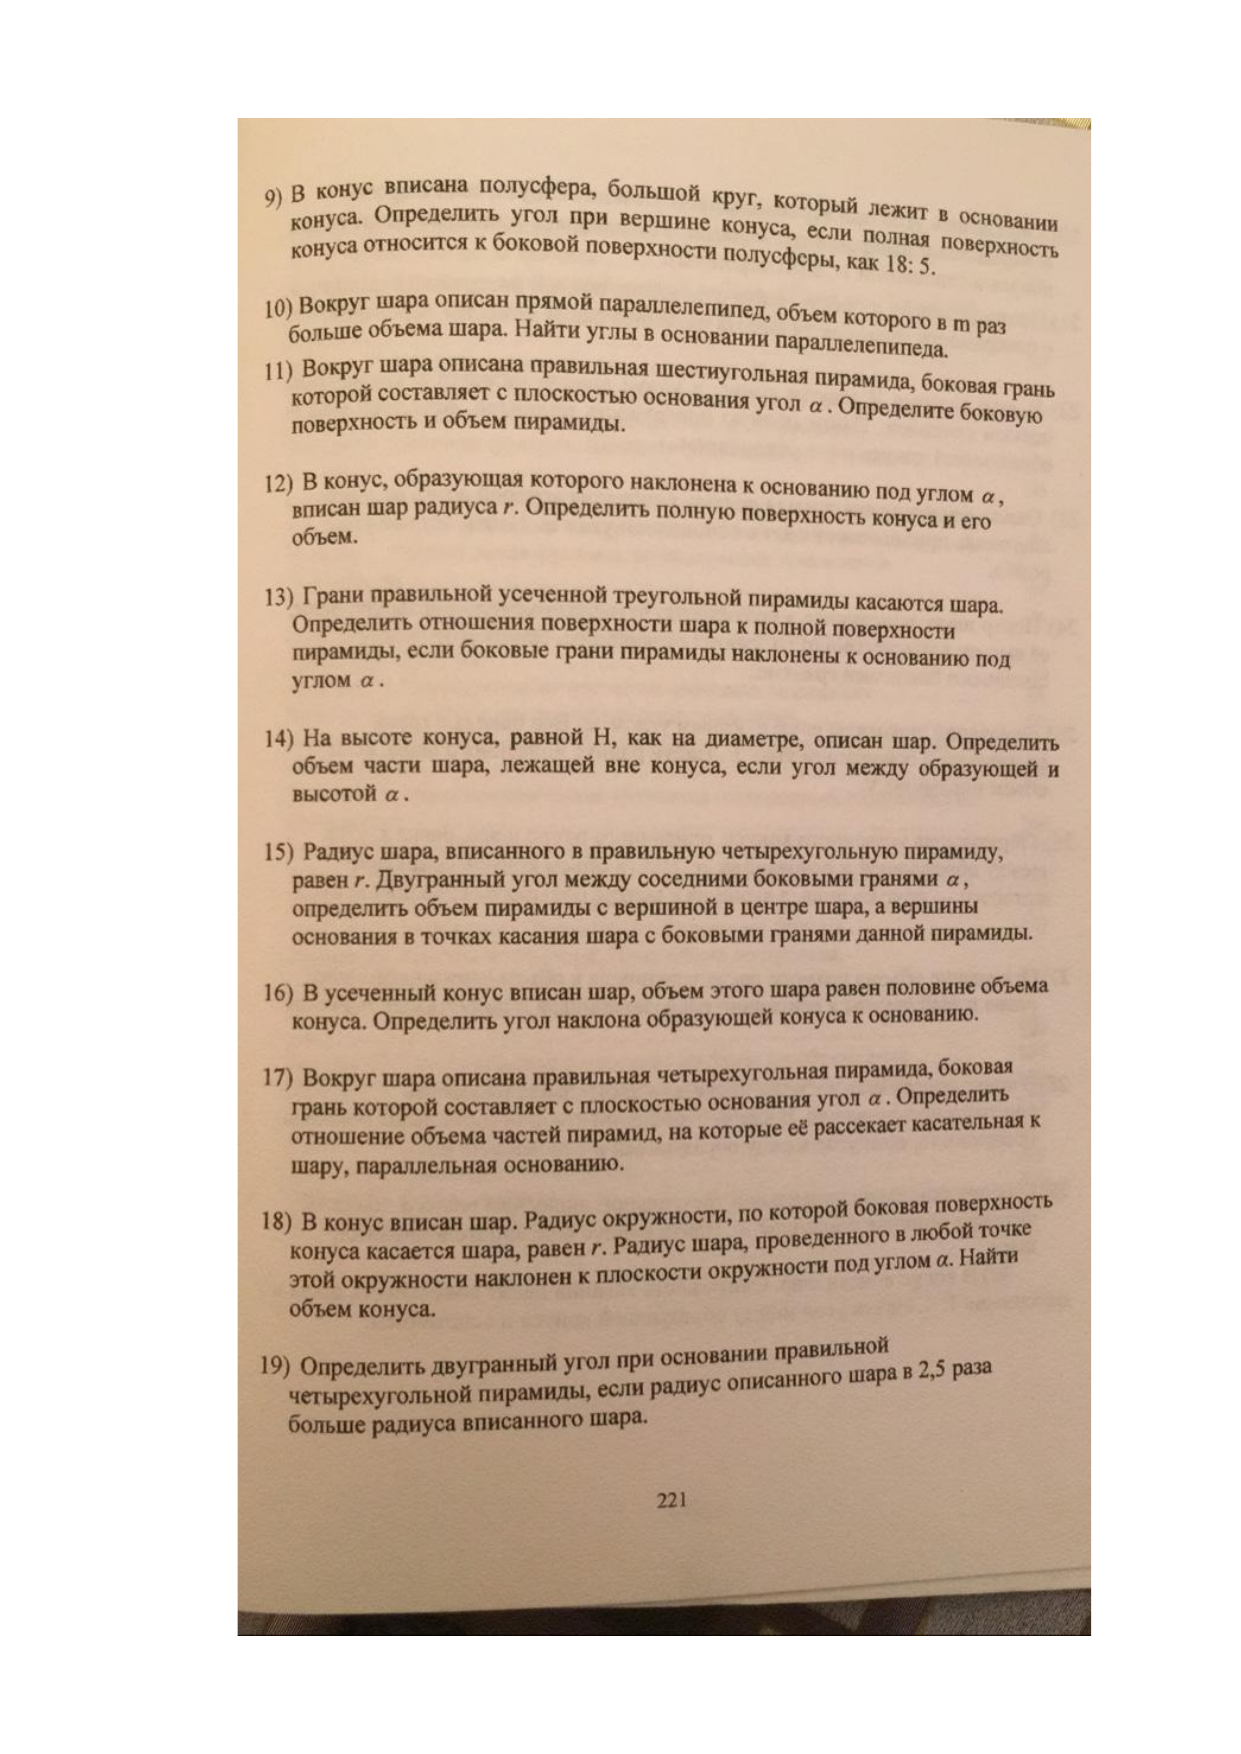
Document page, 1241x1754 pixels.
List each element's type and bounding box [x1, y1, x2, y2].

picture [237, 118, 1092, 1636]
